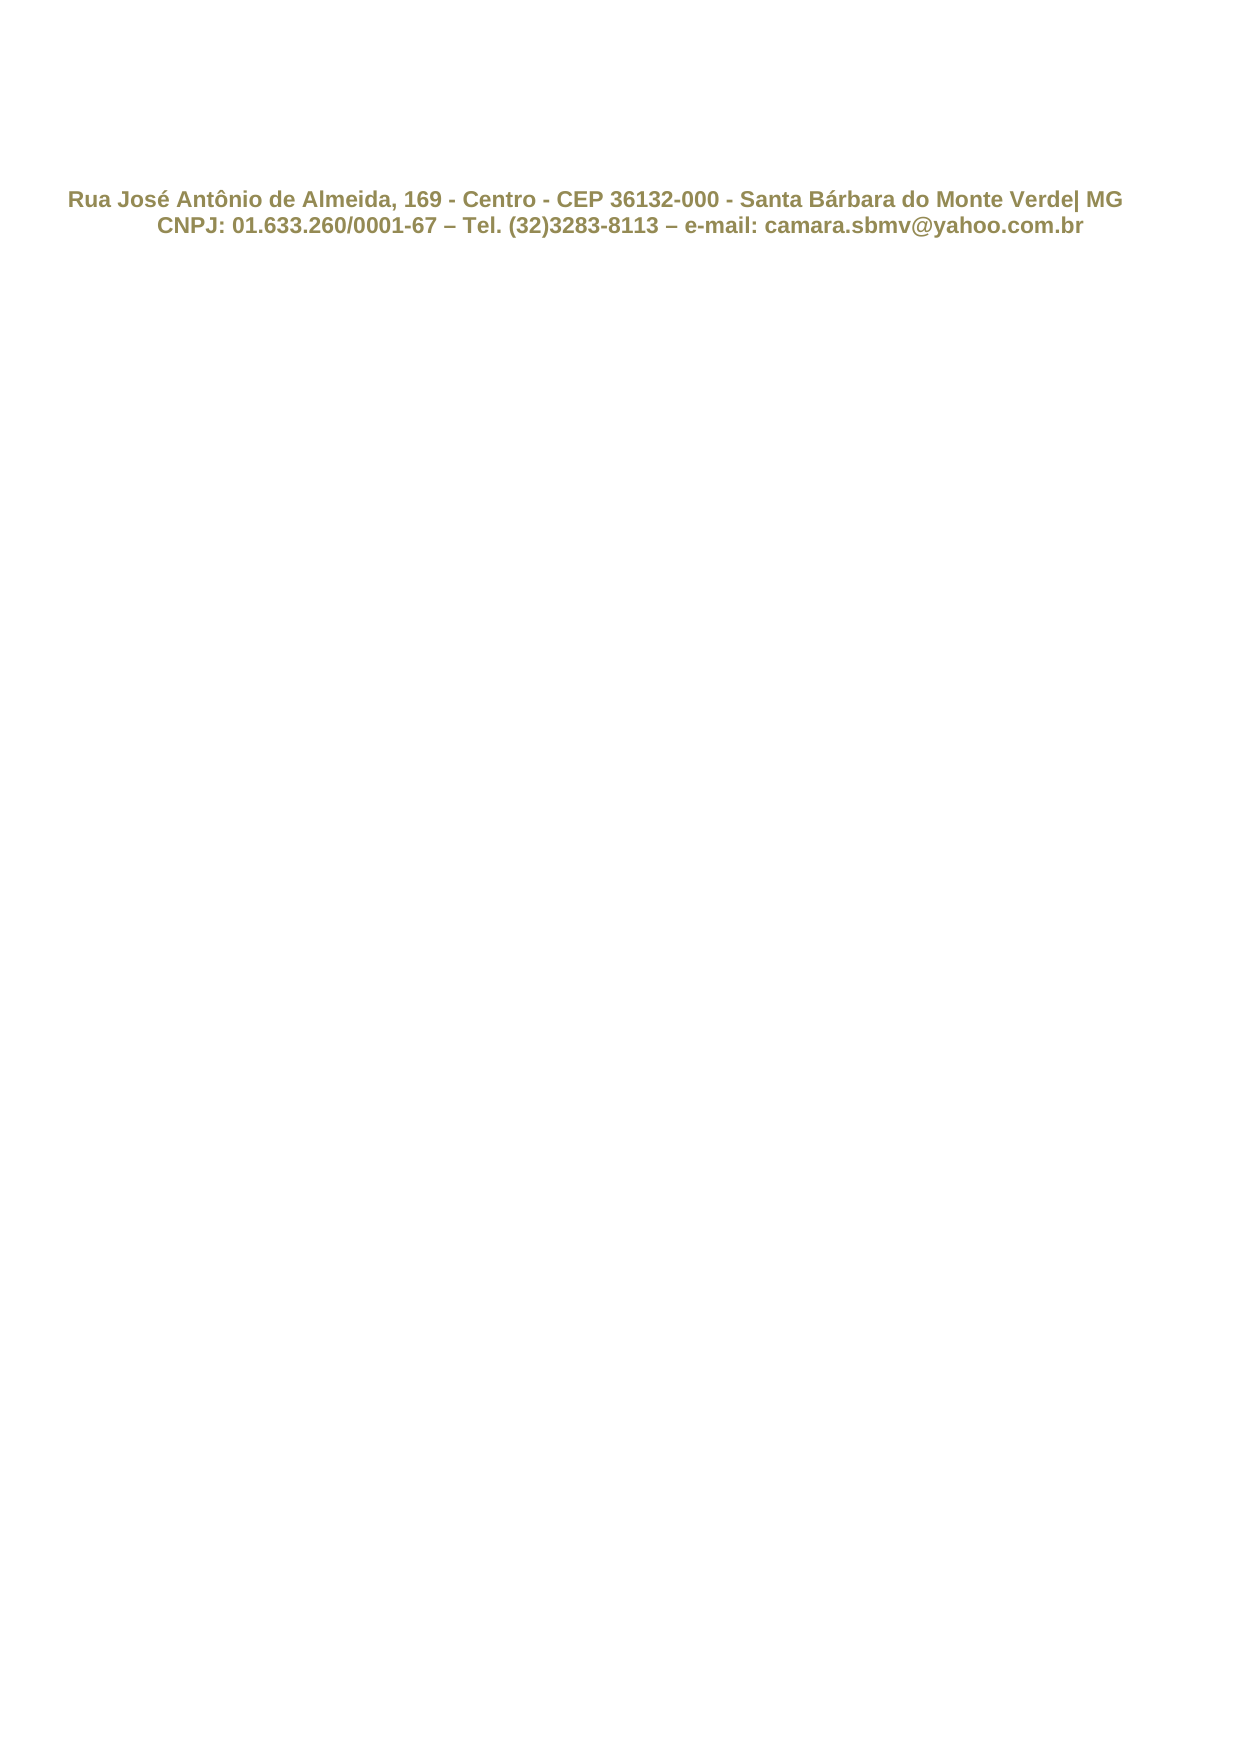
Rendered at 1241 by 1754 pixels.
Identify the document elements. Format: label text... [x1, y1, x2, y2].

table_header Rua José Antônio de Almeida, 169 - Centro - CEP 36132-000 - Santa Bárbara do Monte Verde| MG CNPJ: 01.633.260/0001-67 – Tel. (32)3283-8113 – e-mail: camara.sbmv@yahoo.com.br [60, 186, 1180, 255]
